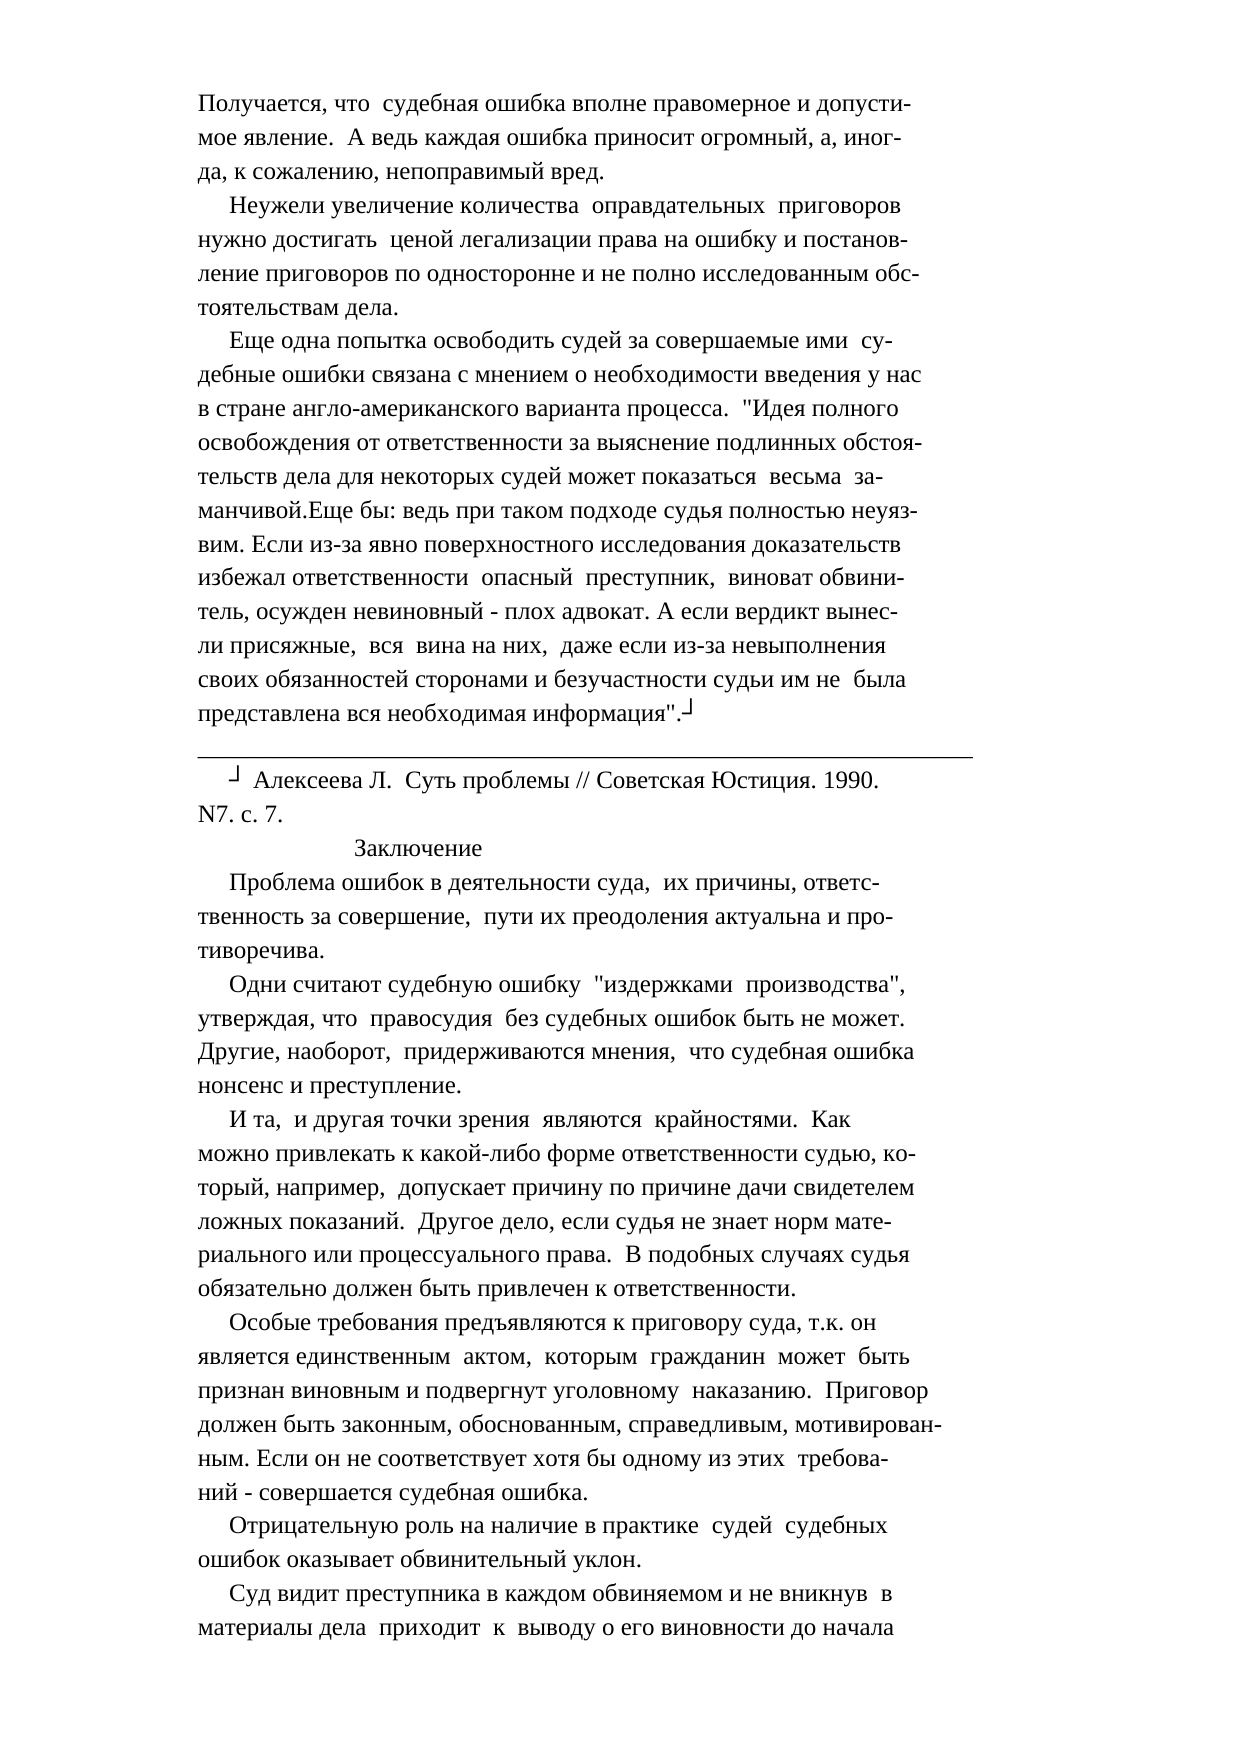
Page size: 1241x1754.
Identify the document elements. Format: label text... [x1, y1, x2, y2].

text Заключение [148, 833, 1152, 862]
text освобождения от ответственности за выяснение подлинных обстоя- [148, 427, 1152, 456]
text ошибок оказывает обвинительный уклон. [148, 1544, 1152, 1573]
text нужно достигать ценой легализации права на ошибку и постанов- [148, 224, 1152, 253]
text Суд видит преступника в каждом обвиняемом и не вникнув в [148, 1578, 1152, 1607]
text ление приговоров по односторонне и не полно исследованным обс- [148, 258, 1152, 287]
text Получается, что судебная ошибка вполне правомерное и допусти- [148, 88, 1152, 117]
text манчивой.Еще бы: ведь при таком подходе судья полностью неуяз- [148, 495, 1152, 523]
text ложных показаний. Другое дело, если судья не знает норм мате- [148, 1206, 1152, 1234]
text ли присяжные, вся вина на них, даже если из-за невыполнения [148, 630, 1152, 659]
text должен быть законным, обоснованным, справедливым, мотивирован- [148, 1409, 1152, 1438]
text Проблема ошибок в деятельности суда, их причины, ответс- [148, 867, 1152, 896]
text тоятельствам дела. [148, 292, 1152, 320]
text Особые требования предъявляются к приговору суда, т.к. он [148, 1307, 1152, 1336]
text материалы дела приходит к выводу о его виновности до начала [148, 1612, 1152, 1641]
text тиворечива. [148, 935, 1152, 964]
text нонсенс и преступление. [148, 1070, 1152, 1099]
text ┘ Алексеева Л. Суть проблемы // Советская Юстиция. 1990. [148, 766, 1152, 794]
text твенность за совершение, пути их преодоления актуальна и про- [148, 901, 1152, 930]
text ______________________________________________________________ [148, 732, 1152, 761]
text торый, например, допускает причину по причине дачи свидетелем [148, 1172, 1152, 1201]
text представлена вся необходимая информация".┘ [148, 698, 1152, 727]
text тель, осужден невиновный - плох адвокат. А если вердикт вынес- [148, 596, 1152, 625]
text можно привлекать к какой-либо форме ответственности судью, ко- [148, 1138, 1152, 1167]
text вим. Если из-за явно поверхностного исследования доказательств [148, 529, 1152, 557]
text Другие, наоборот, придерживаются мнения, что судебная ошибка [148, 1036, 1152, 1065]
text Отрицательную роль на наличие в практике судей судебных [148, 1510, 1152, 1539]
text Одни считают судебную ошибку "издержками производства", [148, 969, 1152, 997]
text утверждая, что правосудия без судебных ошибок быть не может. [148, 1003, 1152, 1031]
text своих обязанностей сторонами и безучастности судьи им не была [148, 664, 1152, 693]
text дебные ошибки связана с мнением о необходимости введения у нас [148, 359, 1152, 388]
text мое явление. А ведь каждая ошибка приносит огромный, а, иног- [148, 122, 1152, 151]
text N7. c. 7. [148, 799, 1152, 828]
text ний - совершается судебная ошибка. [148, 1477, 1152, 1505]
text Еще одна попытка освободить судей за совершаемые ими су- [148, 326, 1152, 354]
text избежал ответственности опасный преступник, виноват обвини- [148, 562, 1152, 591]
text в стране англо-американского варианта процесса. "Идея полного [148, 393, 1152, 422]
text да, к сожалению, непоправимый вред. [148, 156, 1152, 185]
text является единственным актом, которым гражданин может быть [148, 1341, 1152, 1370]
text И та, и другая точки зрения являются крайностями. Как [148, 1104, 1152, 1133]
text обязательно должен быть привлечен к ответственности. [148, 1273, 1152, 1302]
text риального или процессуального права. В подобных случаях судья [148, 1239, 1152, 1268]
text ным. Если он не соответствует хотя бы одному из этих требова- [148, 1443, 1152, 1471]
text тельств дела для некоторых судей может показаться весьма за- [148, 461, 1152, 490]
text Неужели увеличение количества оправдательных приговоров [148, 190, 1152, 219]
text признан виновным и подвергнут уголовному наказанию. Приговор [148, 1375, 1152, 1404]
